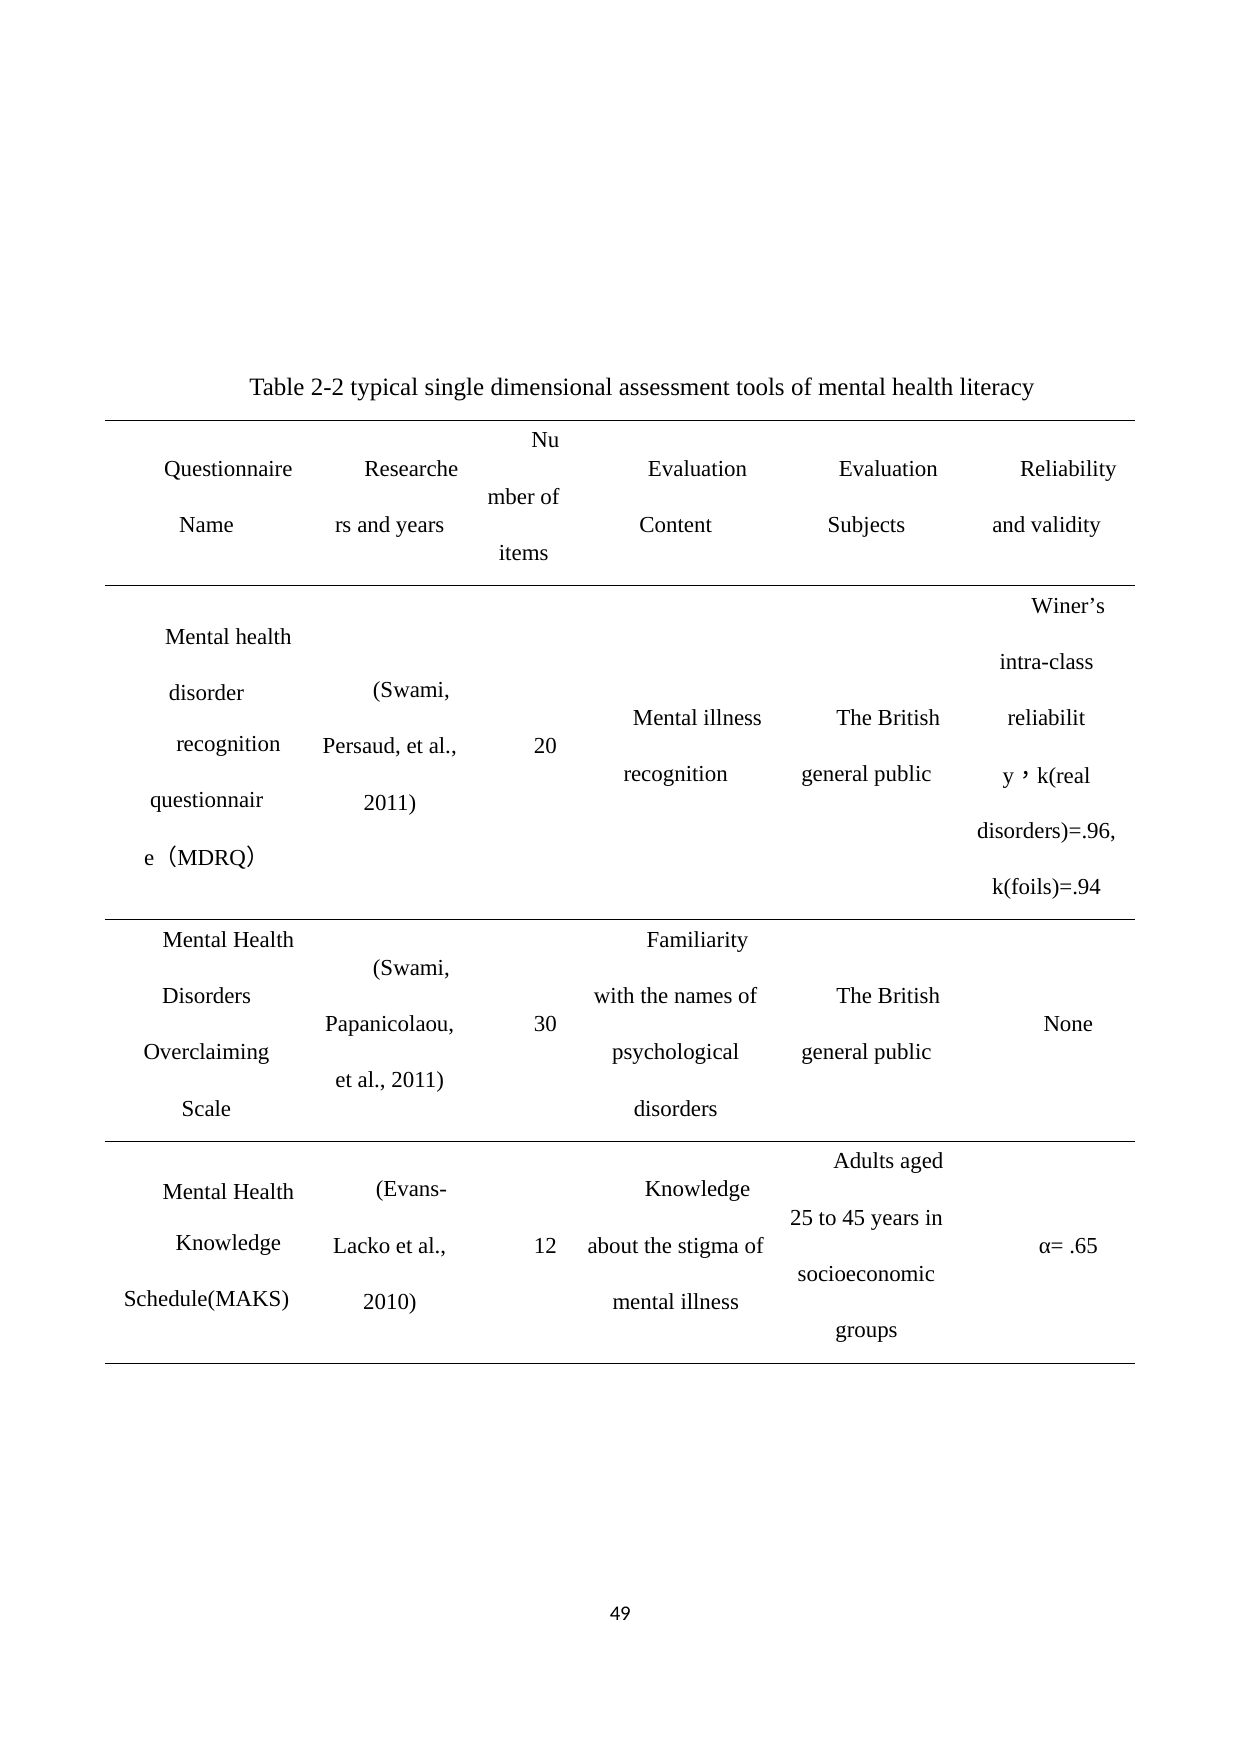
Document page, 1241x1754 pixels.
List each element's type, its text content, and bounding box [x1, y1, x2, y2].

table_cell 12 [471, 1142, 576, 1362]
table_cell (Swami, Papanicolaou, et al., 2011) [308, 920, 471, 1141]
table_cell Mental illness recognition [576, 586, 775, 919]
table_cell α= .65 [957, 1142, 1135, 1362]
text Table 2-2 typical single dimensional assessment tools of mental health literacy [187, 368, 1053, 406]
table_cell (Swami, Persaud, et al., 2011) [308, 586, 471, 919]
table_cell The British general public [775, 920, 957, 1141]
table_cell Familiarity with the names of psychological disorders [576, 920, 775, 1141]
table_cell (Evans-Lacko et al., 2010) [308, 1142, 471, 1362]
table_cell Knowledge about the stigma of mental illness [576, 1142, 775, 1362]
table_cell Adults aged 25 to 45 years in socioeconomic groups [775, 1142, 957, 1362]
table_header Number of items [471, 421, 576, 585]
table_cell Mental Health Knowledge Schedule(MAKS) [105, 1142, 308, 1362]
table_header Reliability and validity [957, 421, 1135, 585]
table_cell Winer’s intra-class reliability，k(real disorders)=.96, k(foils)=.94 [957, 586, 1135, 919]
table_header Questionnaire Name [105, 421, 308, 585]
table_header Researchers and years [308, 421, 471, 585]
table_header Evaluation Content [576, 421, 775, 585]
table_cell Mental Health Disorders Overclaiming Scale [105, 920, 308, 1141]
table_cell 30 [471, 920, 576, 1141]
table_cell None [957, 920, 1135, 1141]
table_header Evaluation Subjects [775, 421, 957, 585]
table_cell The British general public [775, 586, 957, 919]
table_cell Mental health disorder recognition questionnaire（MDRQ） [105, 586, 308, 919]
table_cell 20 [471, 586, 576, 919]
